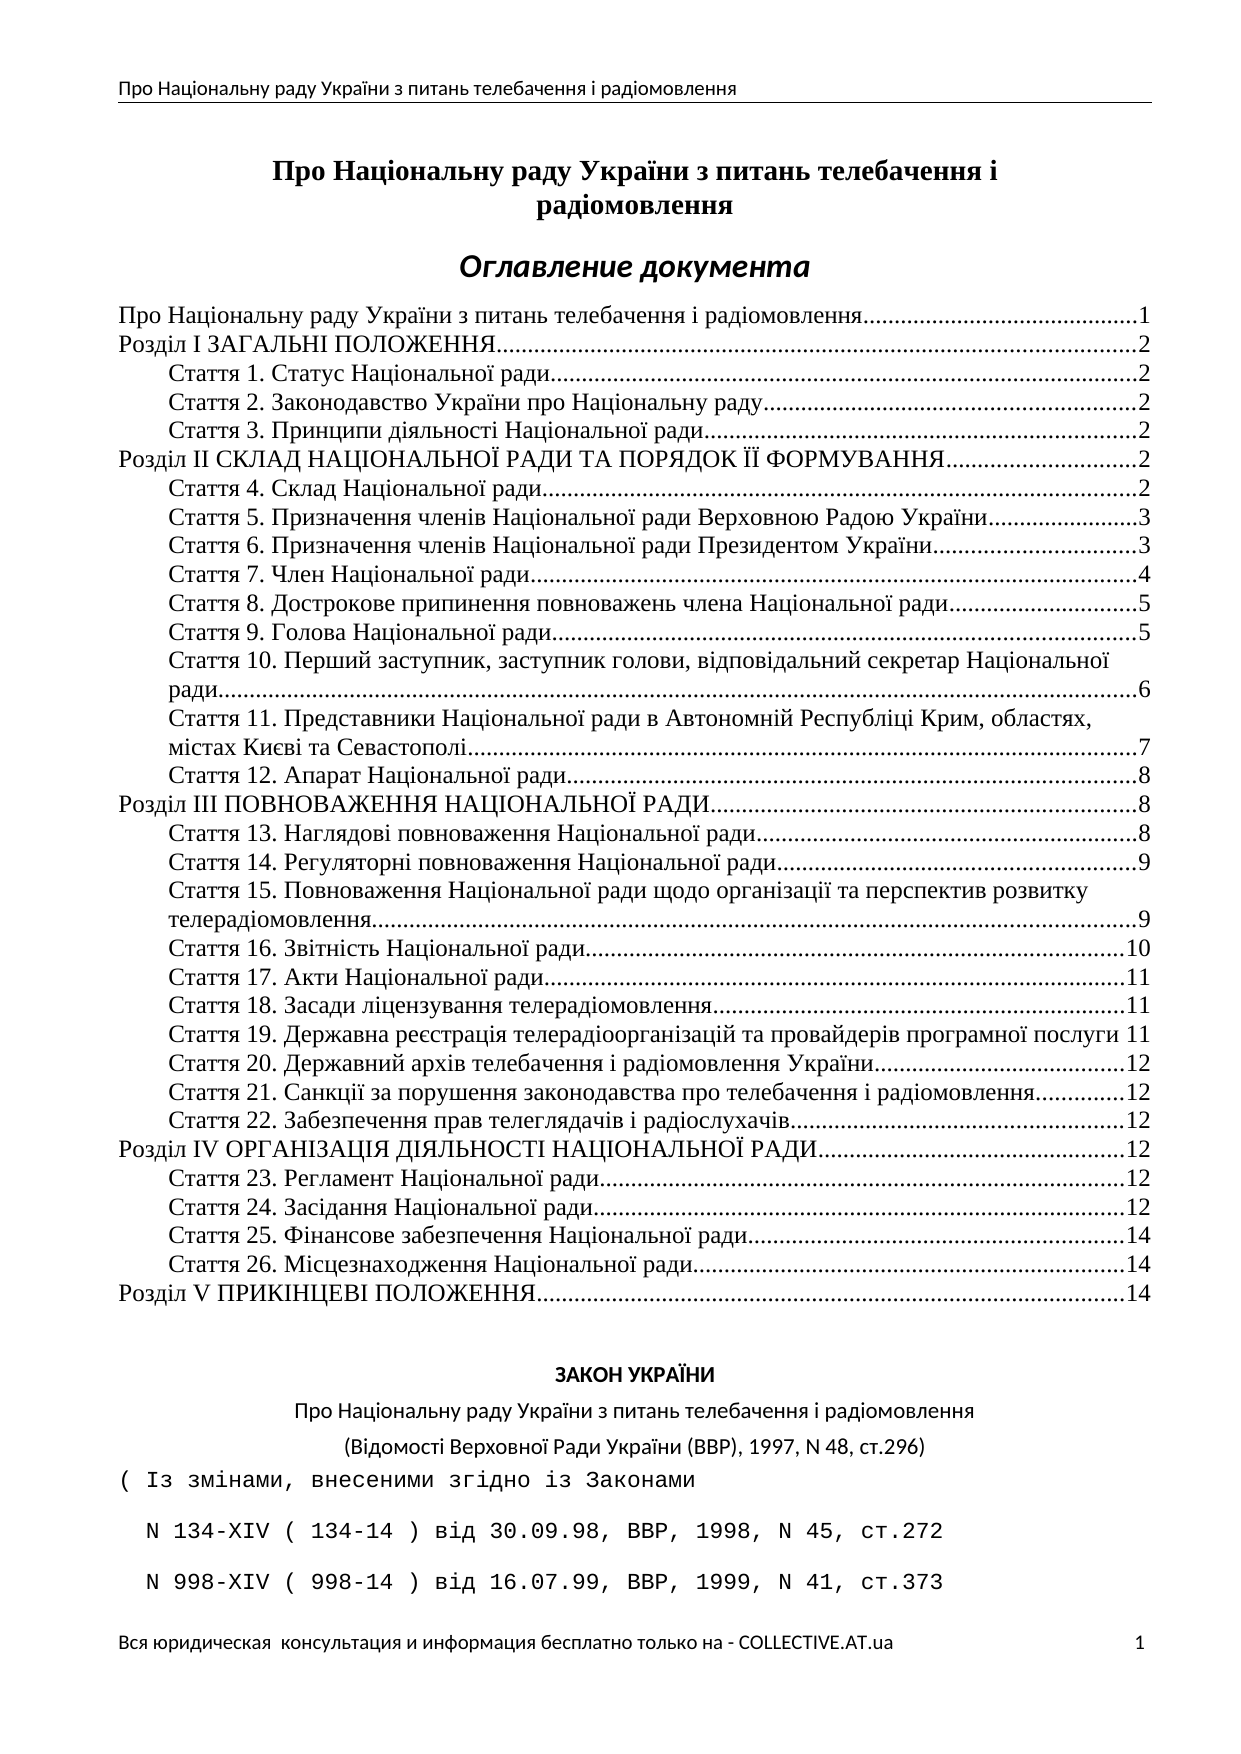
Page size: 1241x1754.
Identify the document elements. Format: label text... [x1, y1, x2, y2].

text Розділ III ПОВНОВАЖЕННЯ НАЦІОНАЛЬНОЇ РАДИ 8 [118, 789, 1152, 818]
text ЗАКОН УКРАЇНИ [118, 1360, 1152, 1388]
text Стаття 17. Акти Національної ради 11 [168, 962, 1152, 990]
text Стаття 15. Повноваження Національної ради щодо організації та перспектив розвитку телерадіомовлення 9 [168, 875, 1152, 933]
text Стаття 8. Дострокове припинення повноважень члена Національної ради 5 [168, 588, 1152, 617]
text Стаття 7. Член Національної ради 4 [168, 559, 1152, 588]
text Розділ I ЗАГАЛЬНІ ПОЛОЖЕННЯ 2 [118, 329, 1152, 358]
text Стаття 9. Голова Національної ради 5 [168, 617, 1152, 645]
text Стаття 21. Санкції за порушення законодавства про телебачення і радіомовлення 12 [168, 1077, 1152, 1105]
text N 134-XIV ( 134-14 ) від 30.09.98, ВВР, 1998, N 45, ст.272 [118, 1519, 1152, 1545]
text Розділ II СКЛАД НАЦІОНАЛЬНОЇ РАДИ ТА ПОРЯДОК ЇЇ ФОРМУВАННЯ 2 [118, 444, 1152, 473]
text Стаття 13. Наглядові повноваження Національної ради 8 [168, 818, 1152, 847]
text Стаття 18. Засади ліцензування телерадіомовлення 11 [168, 990, 1152, 1019]
text N 998-XIV ( 998-14 ) від 16.07.99, ВВР, 1999, N 41, ст.373 [118, 1570, 1152, 1596]
text Стаття 3. Принципи діяльності Національної ради 2 [168, 415, 1152, 444]
text Стаття 16. Звітність Національної ради 10 [168, 933, 1152, 962]
text Про Національну раду України з питань телебачення і радіомовлення 1 [118, 300, 1152, 329]
text Стаття 20. Державний архів телебачення і радіомовлення України 12 [168, 1048, 1152, 1077]
text Стаття 1. Статус Національної ради 2 [168, 358, 1152, 387]
text (Відомості Верховної Ради України (ВВР), 1997, N 48, ст.296) [118, 1432, 1152, 1460]
text Стаття 14. Регуляторні повноваження Національної ради 9 [168, 847, 1152, 875]
text Розділ IV ОРГАНІЗАЦІЯ ДІЯЛЬНОСТІ НАЦІОНАЛЬНОЇ РАДИ 12 [118, 1134, 1152, 1163]
text Стаття 25. Фінансове забезпечення Національної ради 14 [168, 1220, 1152, 1249]
subtitle Про Національну раду України з питань телебачення і радіомовлення [222, 153, 1047, 220]
text Оглавление документа [222, 245, 1047, 286]
text Стаття 6. Призначення членів Національної ради Президентом України 3 [168, 530, 1152, 559]
text Розділ V ПРИКІНЦЕВІ ПОЛОЖЕННЯ 14 [118, 1278, 1152, 1307]
text Стаття 22. Забезпечення прав телеглядачів і радіослухачів 12 [168, 1105, 1152, 1134]
text Стаття 4. Склад Національної ради 2 [168, 473, 1152, 502]
text Стаття 19. Державна реєстрація телерадіоорганізацій та провайдерів програмної послуги 11 [168, 1019, 1152, 1048]
text Стаття 24. Засідання Національної ради 12 [168, 1192, 1152, 1220]
text Стаття 5. Призначення членів Національної ради Верховною Радою України 3 [168, 502, 1152, 530]
text Про Національну раду України з питань телебачення і радіомовлення [118, 1396, 1152, 1424]
text Стаття 26. Місцезнаходження Національної ради 14 [168, 1249, 1152, 1278]
text ( Із змінами, внесеними згідно із Законами [118, 1469, 1152, 1495]
text Стаття 11. Представники Національної ради в Автономній Республіці Крим, областях, містах Києві та Севастополі 7 [168, 703, 1152, 760]
text Стаття 10. Перший заступник, заступник голови, відповідальний секретар Національної ради 6 [168, 645, 1152, 703]
text Стаття 23. Регламент Національної ради 12 [168, 1163, 1152, 1192]
text Стаття 12. Апарат Національної ради 8 [168, 760, 1152, 789]
text Стаття 2. Законодавство України про Національну раду 2 [168, 387, 1152, 415]
